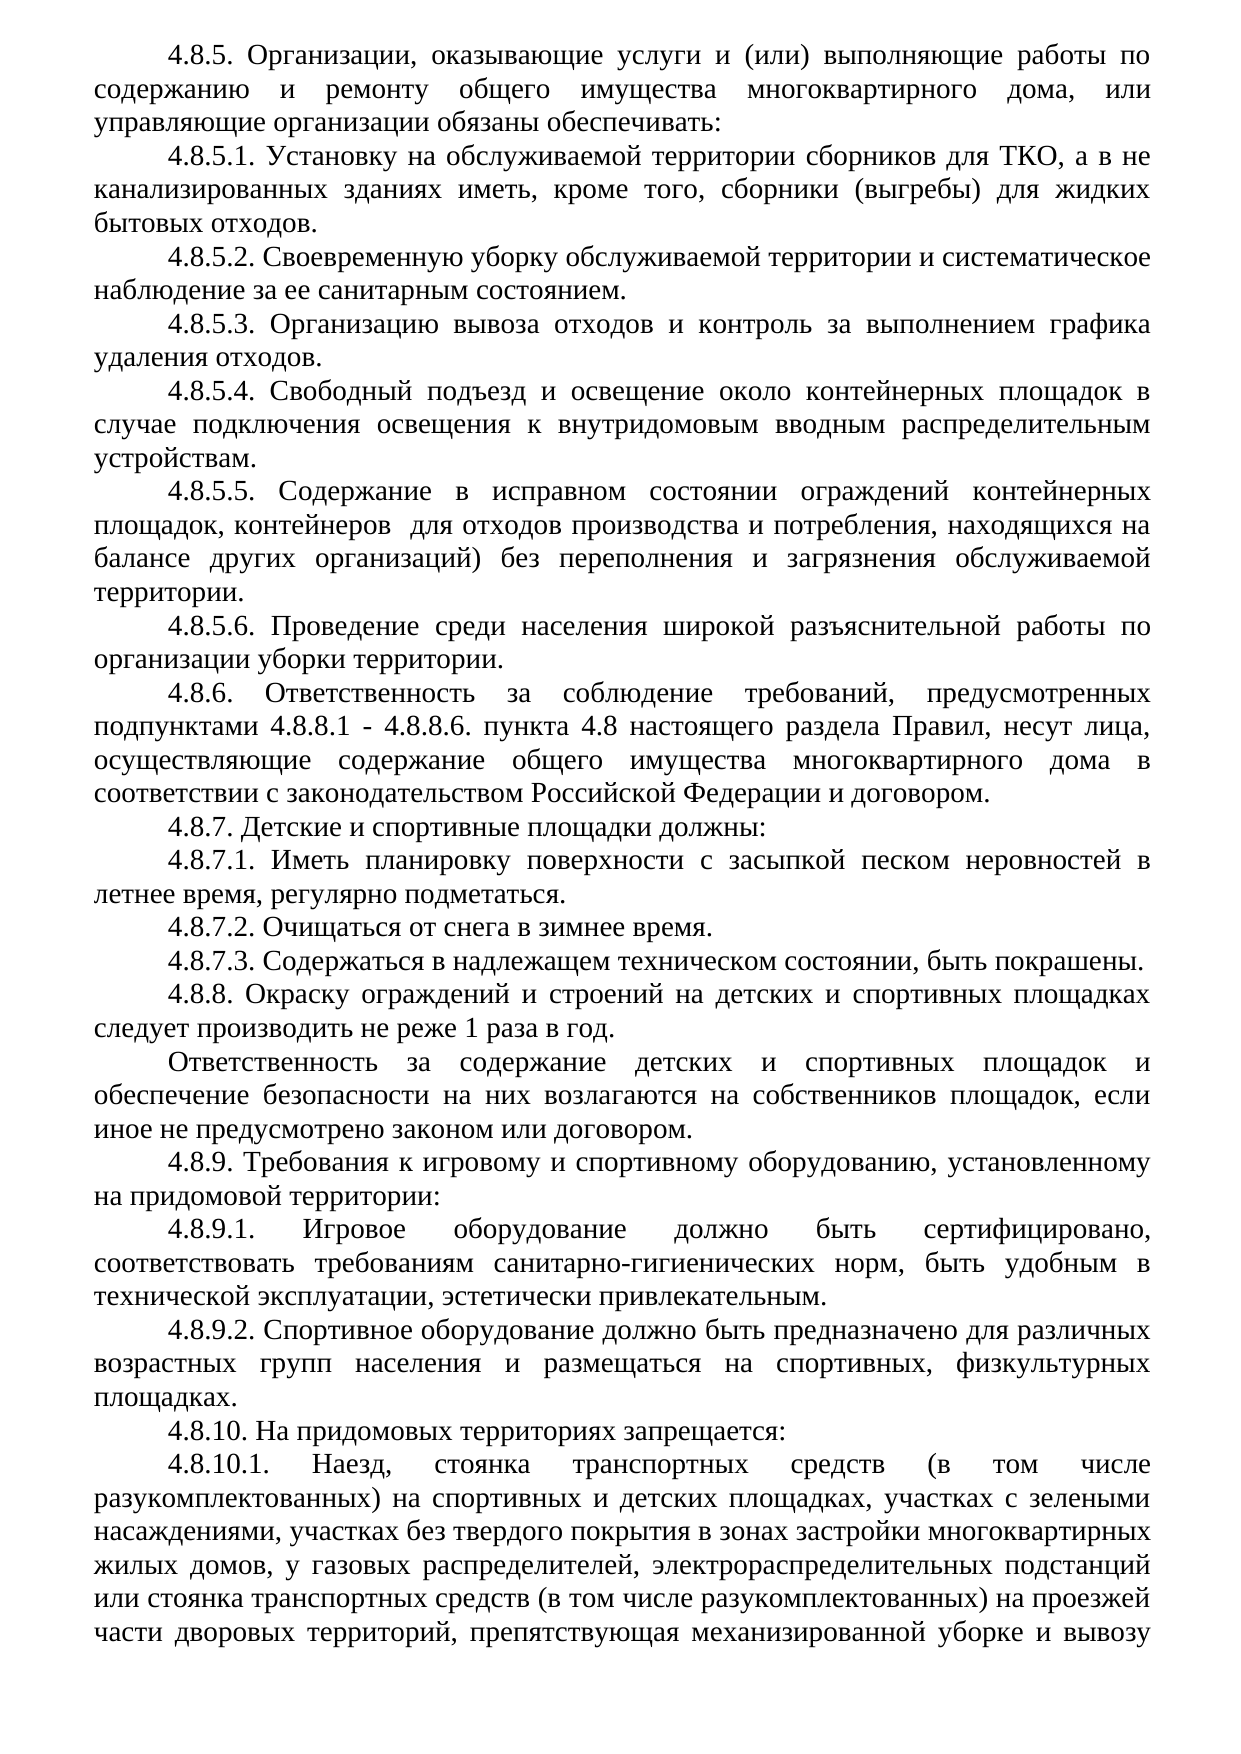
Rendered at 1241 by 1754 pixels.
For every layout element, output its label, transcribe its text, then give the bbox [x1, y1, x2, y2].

text 4.8.5.1. Установку на обслуживаемой территории сборников для ТКО, а в не канализированных зданиях иметь, кроме того, сборники (выгребы) для жидких бытовых отходов. [94, 138, 1152, 239]
text 4.8.5.4. Свободный подъезд и освещение около контейнерных площадок в случае подключения освещения к внутридомовым вводным распределительным устройствам. [94, 373, 1152, 473]
text 4.8.7.2. Очищаться от снега в зимнее время. [94, 909, 1152, 943]
text 4.8.9.2. Спортивное оборудование должно быть предназначено для различных возрастных групп населения и размещаться на спортивных, физкультурных площадках. [94, 1312, 1152, 1413]
text 4.8.8. Окраску ограждений и строений на детских и спортивных площадках следует производить не реже 1 раза в год. [94, 977, 1152, 1044]
text 4.8.9.1. Игровое оборудование должно быть сертифицировано, соответствовать требованиям санитарно-гигиенических норм, быть удобным в технической эксплуатации, эстетически привлекательным. [94, 1211, 1152, 1312]
text 4.8.5.3. Организацию вывоза отходов и контроль за выполнением графика удаления отходов. [94, 306, 1152, 373]
text 4.8.5.6. Проведение среди населения широкой разъяснительной работы по организации уборки территории. [94, 608, 1152, 675]
text 4.8.10. На придомовых территориях запрещается: [94, 1413, 1152, 1446]
text 4.8.7.1. Иметь планировку поверхности с засыпкой песком неровностей в летнее время, регулярно подметаться. [94, 842, 1152, 909]
text 4.8.7. Детские и спортивные площадки должны: [94, 809, 1152, 842]
text 4.8.5. Организации, оказывающие услуги и (или) выполняющие работы по содержанию и ремонту общего имущества многоквартирного дома, или управляющие организации обязаны обеспечивать: [94, 37, 1152, 138]
text 4.8.5.2. Своевременную уборку обслуживаемой территории и систематическое наблюдение за ее санитарным состоянием. [94, 239, 1152, 306]
text 4.8.7.3. Содержаться в надлежащем техническом состоянии, быть покрашены. [94, 943, 1152, 977]
text 4.8.5.5. Содержание в исправном состоянии ограждений контейнерных площадок, контейнеров для отходов производства и потребления, находящихся на балансе других организаций) без переполнения и загрязнения обслуживаемой территории. [94, 473, 1152, 608]
text 4.8.9. Требования к игровому и спортивному оборудованию, установленному на придомовой территории: [94, 1144, 1152, 1211]
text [94, 1446, 1152, 1647]
text 4.8.6. Ответственность за соблюдение требований, предусмотренных подпунктами 4.8.8.1 - 4.8.8.6. пункта 4.8 настоящего раздела Правил, несут лица, осуществляющие содержание общего имущества многоквартирного дома в соответствии с законодательством Российской Федерации и договором. [94, 675, 1152, 809]
text Ответственность за содержание детских и спортивных площадок и обеспечение безопасности на них возлагаются на собственников площадок, если иное не предусмотрено законом или договором. [94, 1044, 1152, 1144]
